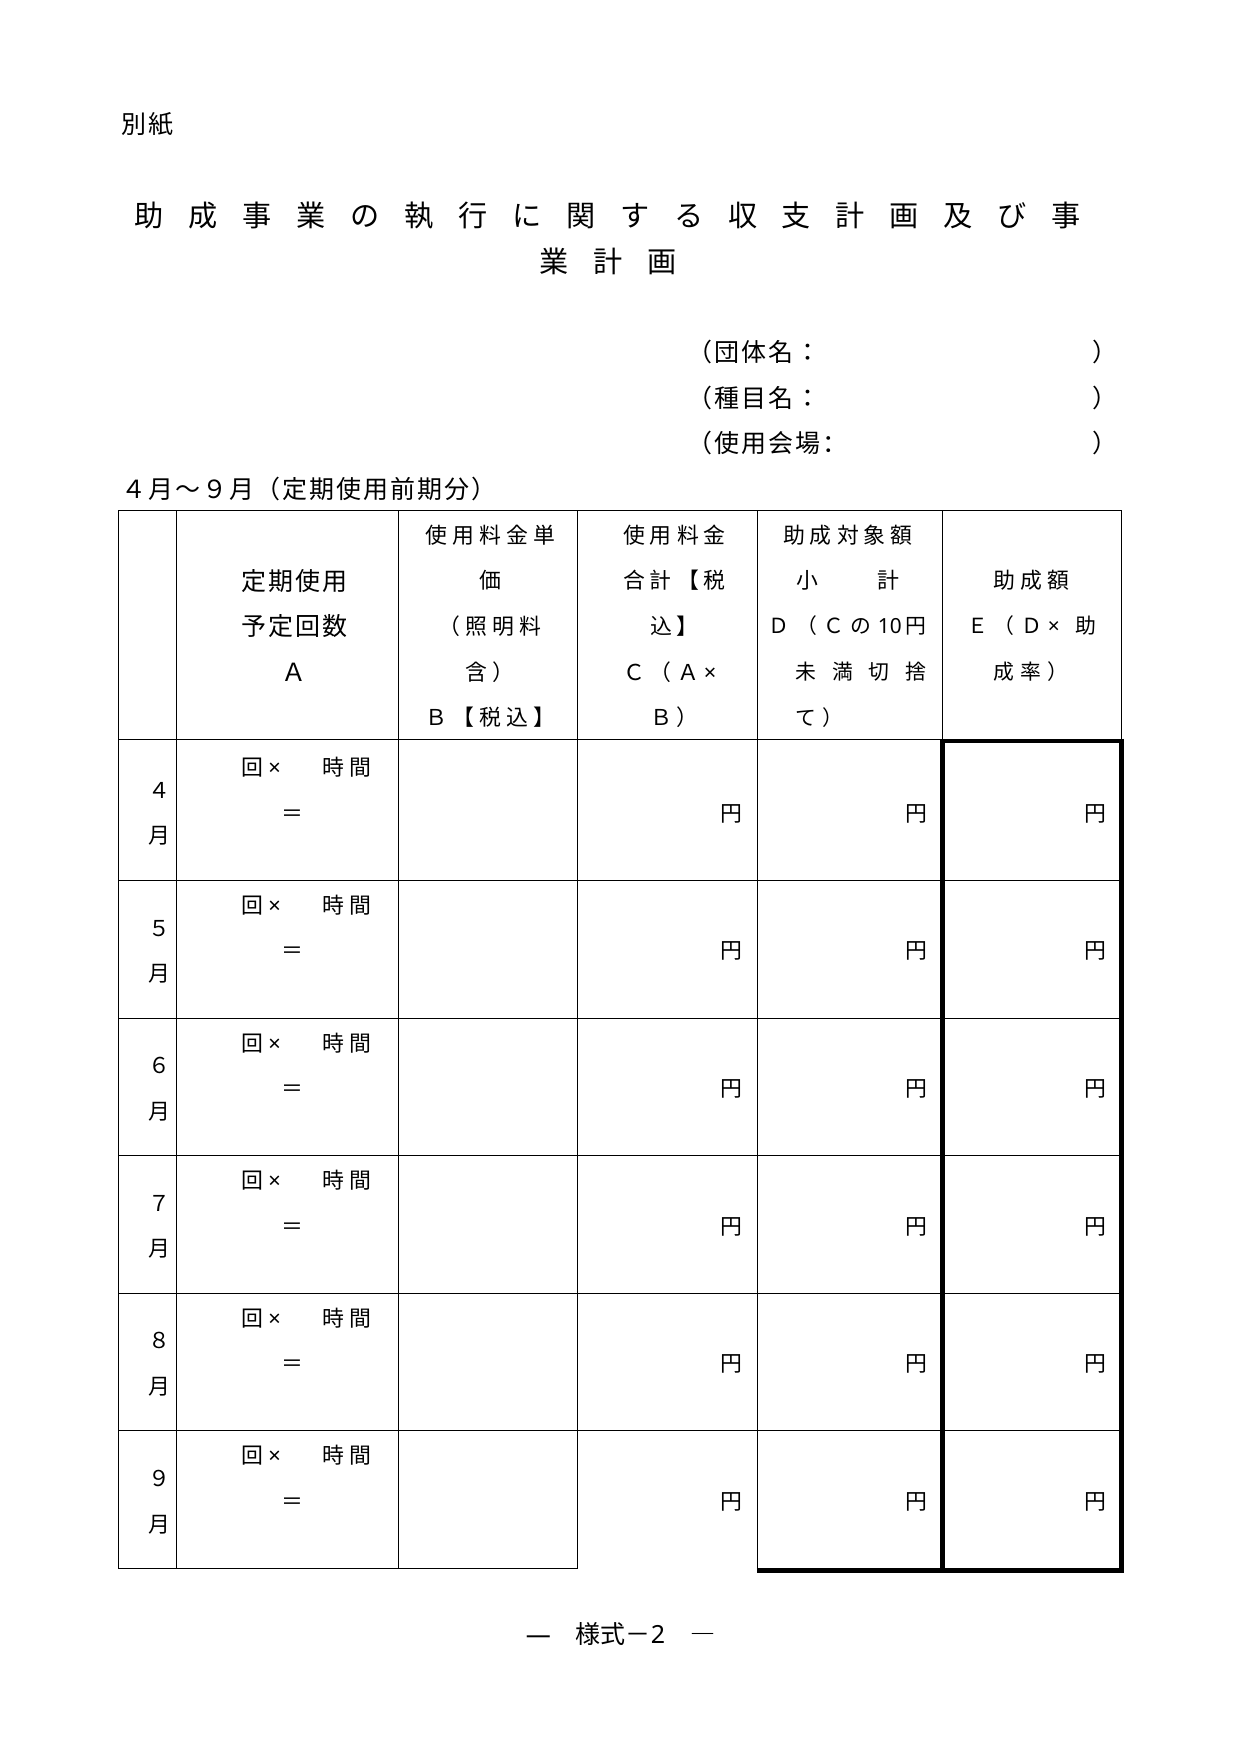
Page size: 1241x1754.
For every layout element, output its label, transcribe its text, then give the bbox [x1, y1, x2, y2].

table_cell 円 [578, 881, 757, 1018]
text （種目名： ） [121, 373, 1119, 419]
table_cell 回× 時間＝ [177, 881, 398, 1018]
table_cell 回× 時間＝ [177, 740, 398, 880]
table_cell 円 [758, 740, 940, 880]
table_header 助成対象額 小 計 Ｄ（Ｃの10円未満切捨て） [758, 511, 942, 739]
table_header 助成額 Ｅ（Ｄ×助成率） [943, 511, 1121, 739]
table_cell 回× 時間＝ [177, 1431, 398, 1568]
table_cell 円 [578, 1156, 757, 1293]
table_cell ４月 [119, 740, 176, 880]
table_cell 回× 時間＝ [177, 1019, 398, 1155]
table_cell 円 [758, 881, 940, 1018]
text （使用会場： ） [121, 419, 1119, 464]
table_cell ５月 [119, 881, 176, 1018]
table_cell 円 [945, 1156, 1119, 1293]
table_header 使用料金 合計【税込】 Ｃ（Ａ×Ｂ） [578, 511, 757, 739]
table_cell 円 [758, 1294, 940, 1430]
table_cell ８月 [119, 1294, 176, 1430]
table_cell 円 [578, 1294, 757, 1430]
text 助成事業の執行に関する収支計画及び事業計画 [121, 191, 1119, 282]
text （団体名： ） [121, 328, 1119, 373]
table_cell ６月 [119, 1019, 176, 1155]
table_cell ７月 [119, 1156, 176, 1293]
table_cell 円 [578, 1431, 757, 1568]
text ４月～９月（定期使用前期分） [121, 464, 1119, 510]
table_cell [399, 1431, 577, 1568]
table_cell 円 [578, 1019, 757, 1155]
table_cell 円 [758, 1156, 940, 1293]
table_cell [399, 1019, 577, 1155]
table_cell 円 [945, 1019, 1119, 1155]
table_header 定期使用 予定回数 Ａ [177, 511, 398, 739]
table_cell 円 [578, 740, 757, 880]
table_cell 回× 時間＝ [177, 1294, 398, 1430]
table_cell 円 [945, 1294, 1119, 1430]
table_cell 円 [945, 881, 1119, 1018]
table_cell 円 [758, 1019, 940, 1155]
table_header 使用料金単価 （照明料含） Ｂ【税込】 [399, 511, 577, 739]
table_cell [399, 740, 577, 880]
table_cell [399, 1156, 577, 1293]
table_cell 円 [758, 1431, 940, 1568]
table_cell 円 [945, 1431, 1119, 1568]
table_cell 円 [945, 743, 1119, 880]
text 別紙 [121, 100, 1119, 146]
table_cell [399, 881, 577, 1018]
table_cell [399, 1294, 577, 1430]
table_cell ９月 [119, 1431, 176, 1568]
table_header [119, 511, 176, 739]
table_cell 回× 時間＝ [177, 1156, 398, 1293]
